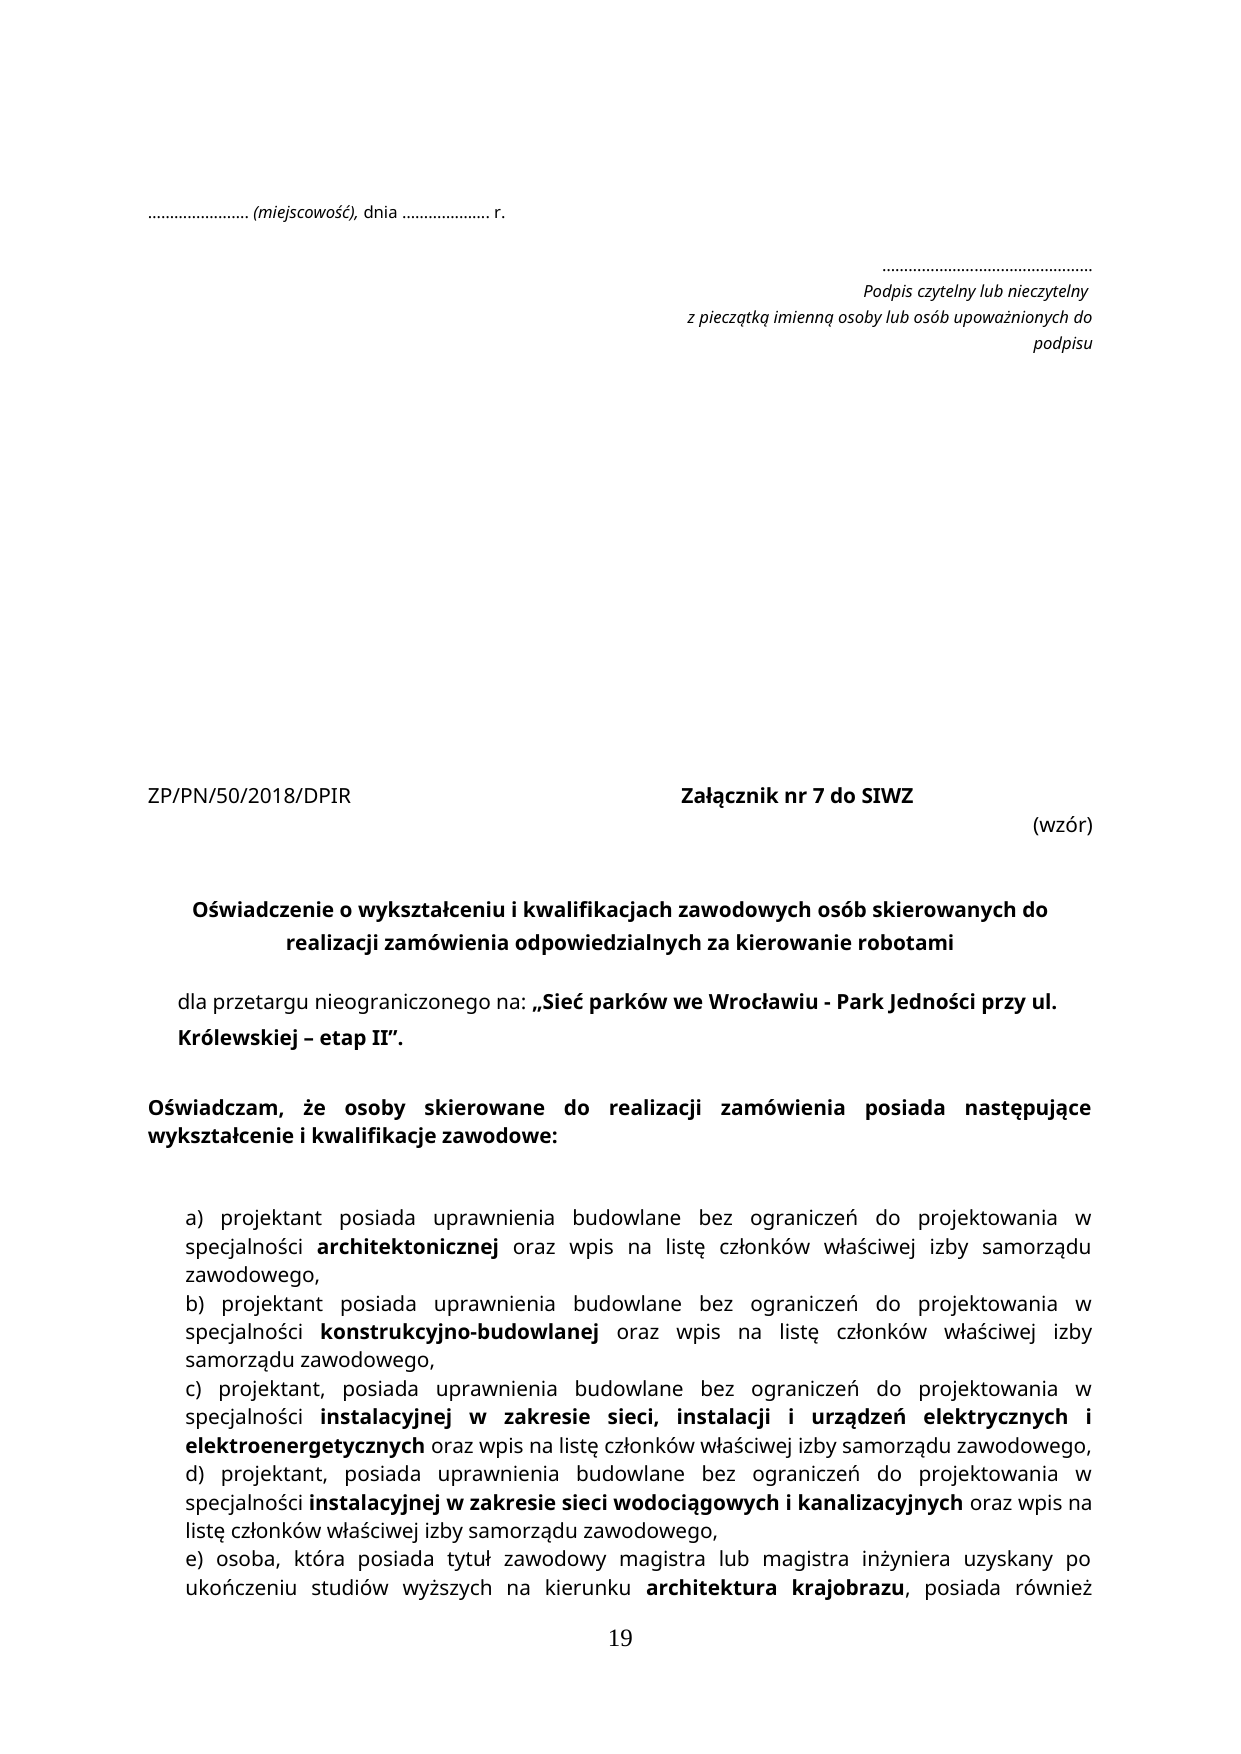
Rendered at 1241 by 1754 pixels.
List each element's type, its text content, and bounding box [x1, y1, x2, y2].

text b) projektant posiada uprawnienia budowlane bez ograniczeń do projektowania w specjalności konstrukcyjno-budowlanej oraz wpis na listę członków właściwej izby samorządu zawodowego, [185, 1289, 1093, 1374]
text dla przetargu nieograniczonego na: „Sieć parków we Wrocławiu - Park Jedności przy ul. Królewskiej – etap II”. [177, 981, 1093, 1052]
text (wzór) [148, 810, 1093, 838]
text a) projektant posiada uprawnienia budowlane bez ograniczeń do projektowania w specjalności architektonicznej oraz wpis na listę członków właściwej izby samorządu zawodowego, [185, 1203, 1093, 1289]
text d) projektant, posiada uprawnienia budowlane bez ograniczeń do projektowania w specjalności instalacyjnej w zakresie sieci wodociągowych i kanalizacyjnych oraz wpis na listę członków właściwej izby samorządu zawodowego, [185, 1459, 1093, 1544]
text ZP/PN/50/2018/DPIR Załącznik nr 7 do SIWZ [148, 781, 1093, 810]
list Oświadczam, że osoby skierowane do realizacji zamówienia posiada następujące wykształcenie i kwalifikacje zawodowe: [148, 1093, 1093, 1150]
text Oświadczenie o wykształceniu i kwalifikacjach zawodowych osób skierowanych do realizacji zamówienia odpowiedzialnych za kierowanie robotami [148, 895, 1093, 956]
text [185, 1544, 1093, 1601]
text c) projektant, posiada uprawnienia budowlane bez ograniczeń do projektowania w specjalności instalacyjnej w zakresie sieci, instalacji i urządzeń elektrycznych i elektroenergetycznych oraz wpis na listę członków właściwej izby samorządu zawodowego, [185, 1374, 1093, 1459]
text …………….……. (miejscowość), dnia ………….……. r. [148, 201, 1093, 224]
text ………………………………………… [148, 253, 1093, 276]
text Podpis czytelny lub nieczytelny z pieczątką imienną osoby lub osób upoważnionych do podpisu [664, 279, 1093, 354]
